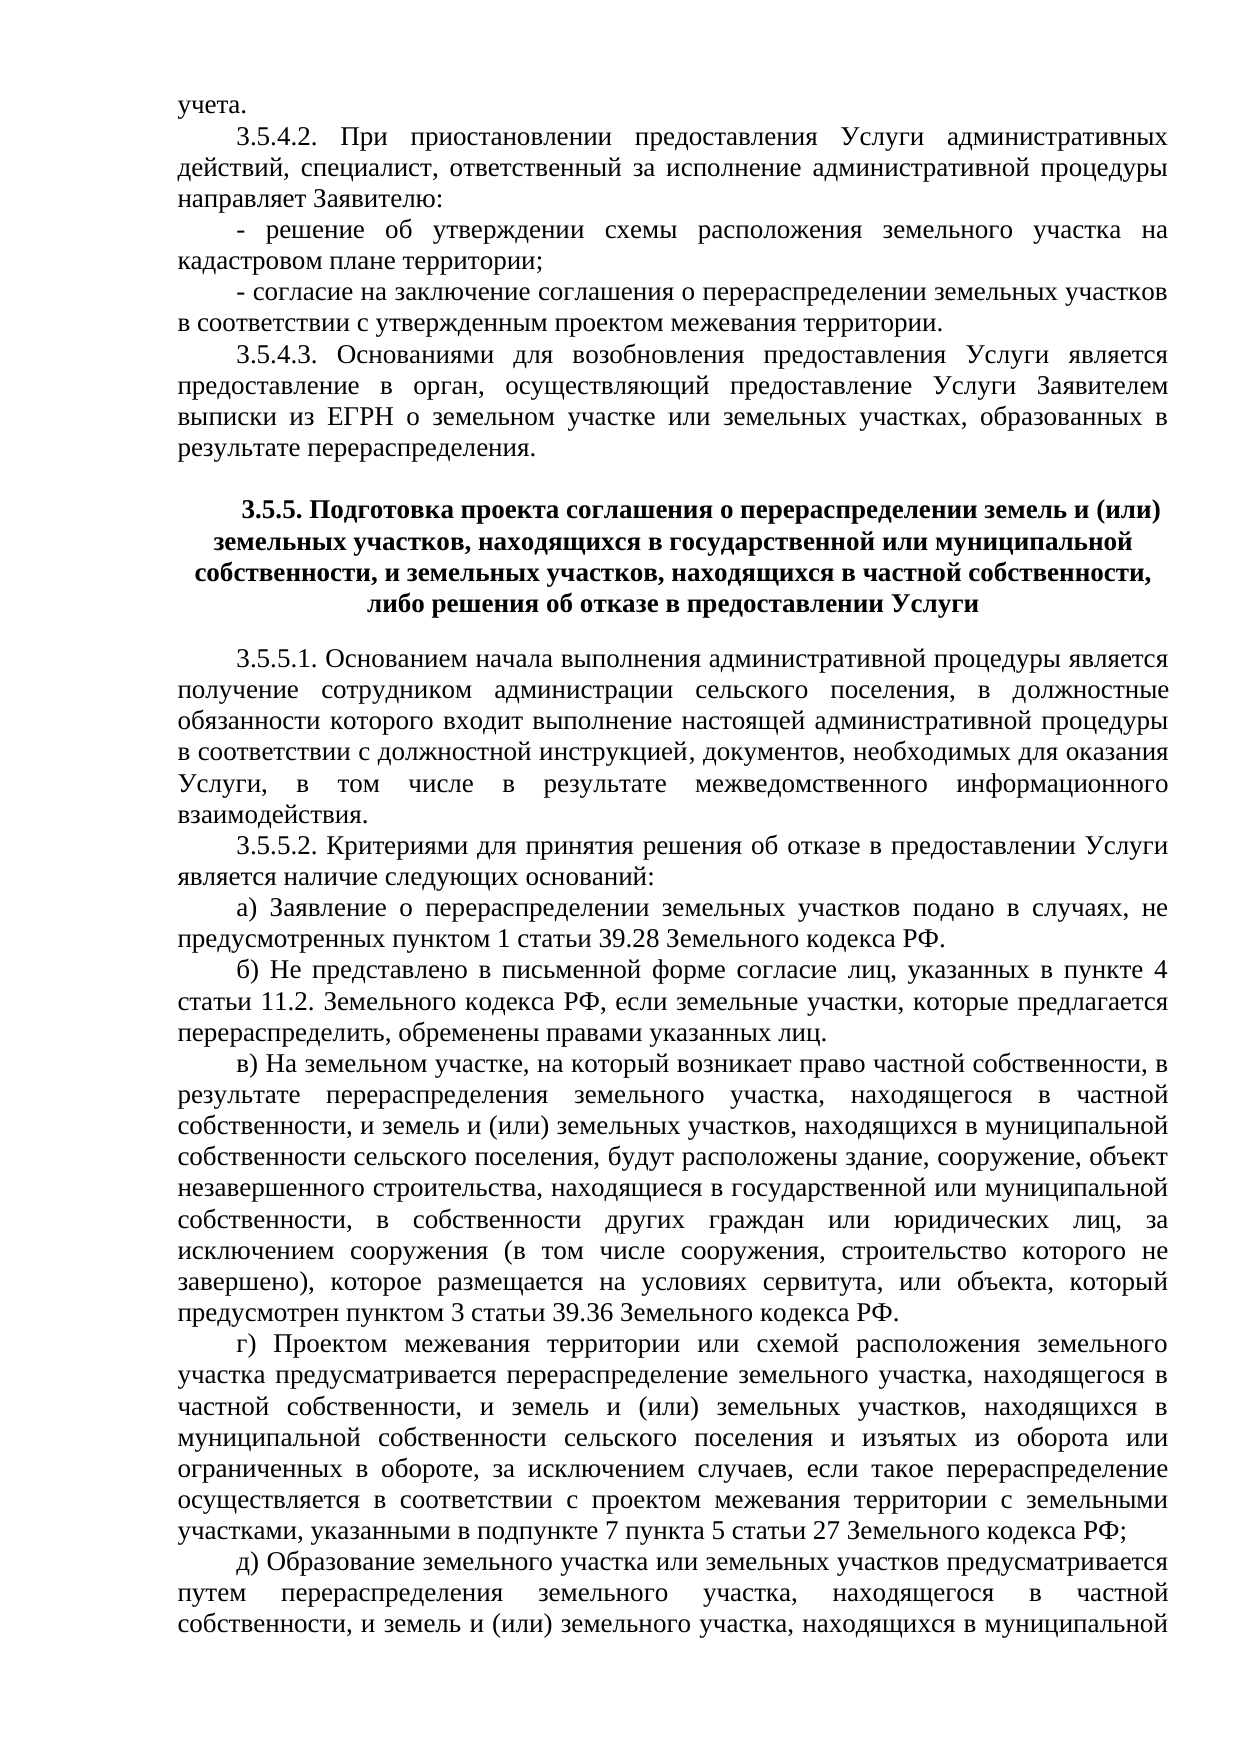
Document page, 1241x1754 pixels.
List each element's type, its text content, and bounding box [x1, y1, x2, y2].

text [177, 88, 1169, 120]
text 3.5.5.1. Основанием начала выполнения административной процедуры является получение сотрудником администрации сельского поселения, в должностные обязанности которого входит выполнение настоящей административной процедуры в соответствии с должностной инструкцией, документов, необходимых для оказания Услуги, в том числе в результате межведомственного информационного взаимодействия. [177, 642, 1169, 829]
text б) Не представлено в письменной форме согласие лиц, указанных в пункте 4 статьи 11.2. Земельного кодекса РФ, если земельные участки, которые предлагается перераспределить, обременены правами указанных лиц. [177, 953, 1169, 1047]
text 3.5.4.3. Основаниями для возобновления предоставления Услуги является предоставление в орган, осуществляющий предоставление Услуги Заявителем выписки из ЕГРН о земельном участке или земельных участках, образованных в результате перераспределения. [177, 338, 1169, 462]
text 3.5.5.2. Критериями для принятия решения об отказе в предоставлении Услуги является наличие следующих оснований: [177, 829, 1169, 891]
text - решение об утверждении схемы расположения земельного участка на кадастровом плане территории; [177, 213, 1169, 275]
text в) На земельном участке, на который возникает право частной собственности, в результате перераспределения земельного участка, находящегося в частной собственности, и земель и (или) земельных участков, находящихся в муниципальной собственности сельского поселения, будут расположены здание, сооружение, объект незавершенного строительства, находящиеся в государственной или муниципальной собственности, в собственности других граждан или юридических лиц, за исключением сооружения (в том числе сооружения, строительство которого не завершено), которое размещается на условиях сервитута, или объекта, который предусмотрен пунктом 3 статьи 39.36 Земельного кодекса РФ. [177, 1047, 1169, 1327]
text а) Заявление о перераспределении земельных участков подано в случаях, не предусмотренных пунктом 1 статьи 39.28 Земельного кодекса РФ. [177, 891, 1169, 953]
text г) Проектом межевания территории или схемой расположения земельного участка предусматривается перераспределение земельного участка, находящегося в частной собственности, и земель и (или) земельных участков, находящихся в муниципальной собственности сельского поселения и изъятых из оборота или ограниченных в обороте, за исключением случаев, если такое перераспределение осуществляется в соответствии с проектом межевания территории с земельными участками, указанными в подпункте 7 пункта 5 статьи 27 Земельного кодекса РФ; [177, 1327, 1169, 1545]
text 3.5.4.2. При приостановлении предоставления Услуги административных действий, специалист, ответственный за исполнение административной процедуры направляет Заявителю: [177, 120, 1169, 213]
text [177, 1545, 1169, 1639]
text - согласие на заключение соглашения о перераспределении земельных участков в соответствии с утвержденным проектом межевания территории. [177, 275, 1169, 338]
text 3.5.5. Подготовка проекта соглашения о перераспределении земель и (или) земельных участков, находящихся в государственной или муниципальной собственности, и земельных участков, находящихся в частной собственности, либо решения об отказе в предоставлении Услуги [177, 493, 1169, 618]
